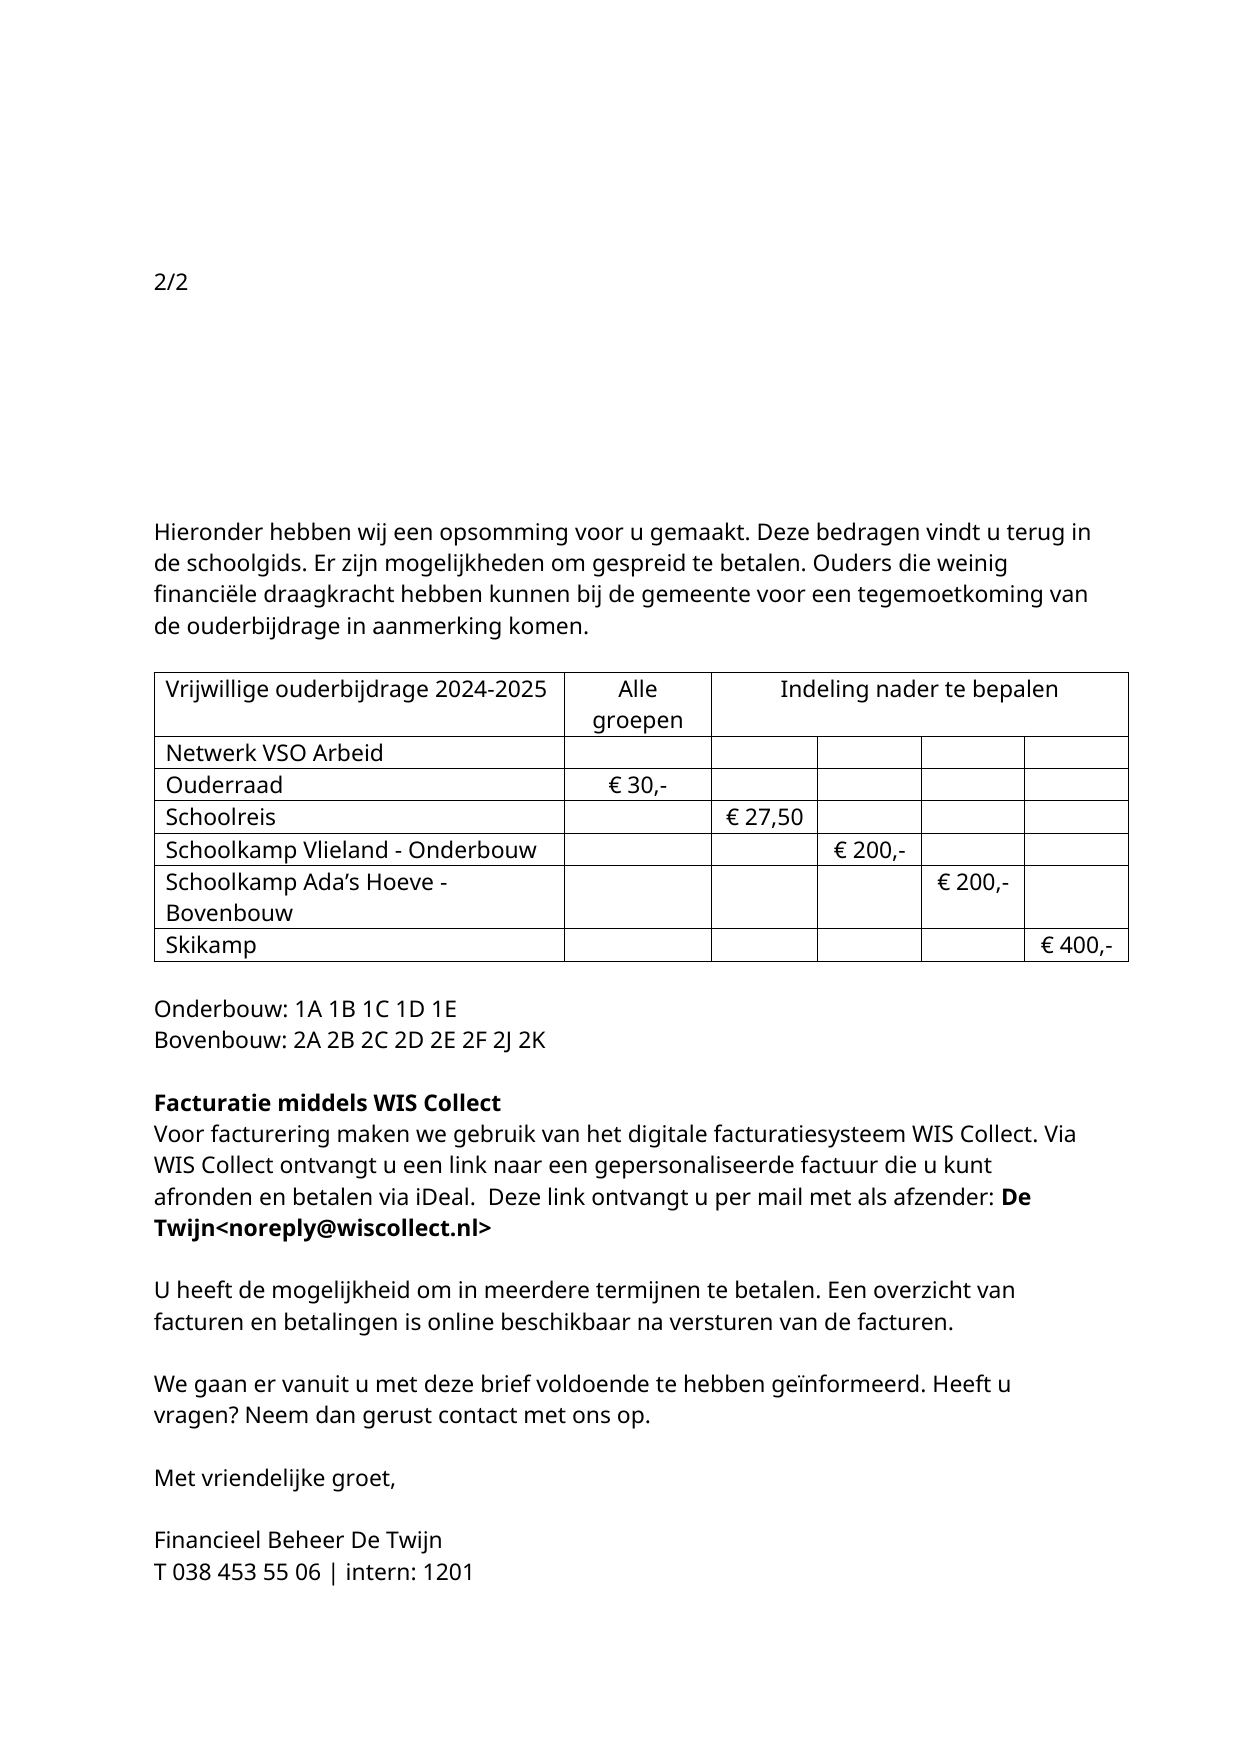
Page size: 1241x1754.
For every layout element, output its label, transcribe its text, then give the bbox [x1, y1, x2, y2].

table_cell [818, 769, 921, 800]
table_cell [565, 737, 711, 768]
table_cell [1025, 737, 1128, 768]
table_cell € 400,- [1025, 929, 1128, 961]
table_cell [922, 769, 1024, 800]
text T 038 453 55 06 | intern: 1201 [153, 1555, 1092, 1587]
table_cell [922, 737, 1024, 768]
text Bovenbouw: 2A 2B 2C 2D 2E 2F 2J 2K [153, 1024, 1092, 1055]
table_cell [565, 801, 711, 832]
table_cell Schoolkamp Ada’s Hoeve - Bovenbouw [155, 866, 564, 928]
table_cell € 200,- [818, 834, 921, 865]
table_header Indeling nader te bepalen [712, 673, 1128, 736]
table_cell [1025, 866, 1128, 928]
table_cell [922, 834, 1024, 865]
table_cell [565, 929, 711, 961]
table_cell Ouderraad [155, 769, 564, 800]
text Financieel Beheer De Twijn [153, 1524, 1092, 1555]
table_cell Skikamp [155, 929, 564, 961]
text Voor facturering maken we gebruik van het digitale facturatiesysteem WIS Collect. Via WIS Collect ontvangt u een link naar een gepersonaliseerde factuur die u kunt afronden en betalen via iDeal. Deze link ontvangt u per mail met als afzender: De Twijn<noreply@wiscollect.nl> [153, 1118, 1092, 1243]
table_cell € 30,- [565, 769, 711, 800]
table_cell [818, 929, 921, 961]
table_cell [922, 801, 1024, 832]
table_cell [712, 769, 817, 800]
table_cell [818, 866, 921, 928]
table_cell [565, 866, 711, 928]
text Onderbouw: 1A 1B 1C 1D 1E [153, 993, 1092, 1024]
table_cell Schoolkamp Vlieland - Onderbouw [155, 834, 564, 865]
text We gaan er vanuit u met deze brief voldoende te hebben geïnformeerd. Heeft u vragen? Neem dan gerust contact met ons op. [153, 1368, 1092, 1430]
table_cell [818, 737, 921, 768]
table_cell [1025, 769, 1128, 800]
table_cell [1025, 834, 1128, 865]
table_cell € 27,50 [712, 801, 817, 832]
table_cell [922, 929, 1024, 961]
table_cell € 200,- [922, 866, 1024, 928]
table_cell [712, 737, 817, 768]
table_cell [565, 834, 711, 865]
text Facturatie middels WIS Collect [153, 1087, 1092, 1118]
text Met vriendelijke groet, [153, 1462, 1092, 1493]
table_header Alle groepen [565, 673, 711, 736]
table_cell Netwerk VSO Arbeid [155, 737, 564, 768]
table_cell [712, 834, 817, 865]
text U heeft de mogelijkheid om in meerdere termijnen te betalen. Een overzicht van facturen en betalingen is online beschikbaar na versturen van de facturen. [153, 1274, 1092, 1337]
table_cell [712, 866, 817, 928]
table_cell Schoolreis [155, 801, 564, 832]
table_cell [1025, 801, 1128, 832]
table_cell [818, 801, 921, 832]
table_cell [712, 929, 817, 961]
text Hieronder hebben wij een opsomming voor u gemaakt. Deze bedragen vindt u terug in de schoolgids. Er zijn mogelijkheden om gespreid te betalen. Ouders die weinig financiële draagkracht hebben kunnen bij de gemeente voor een tegemoetkoming van de ouderbijdrage in aanmerking komen. [153, 516, 1092, 641]
table_header Vrijwillige ouderbijdrage 2024-2025 [155, 673, 564, 736]
